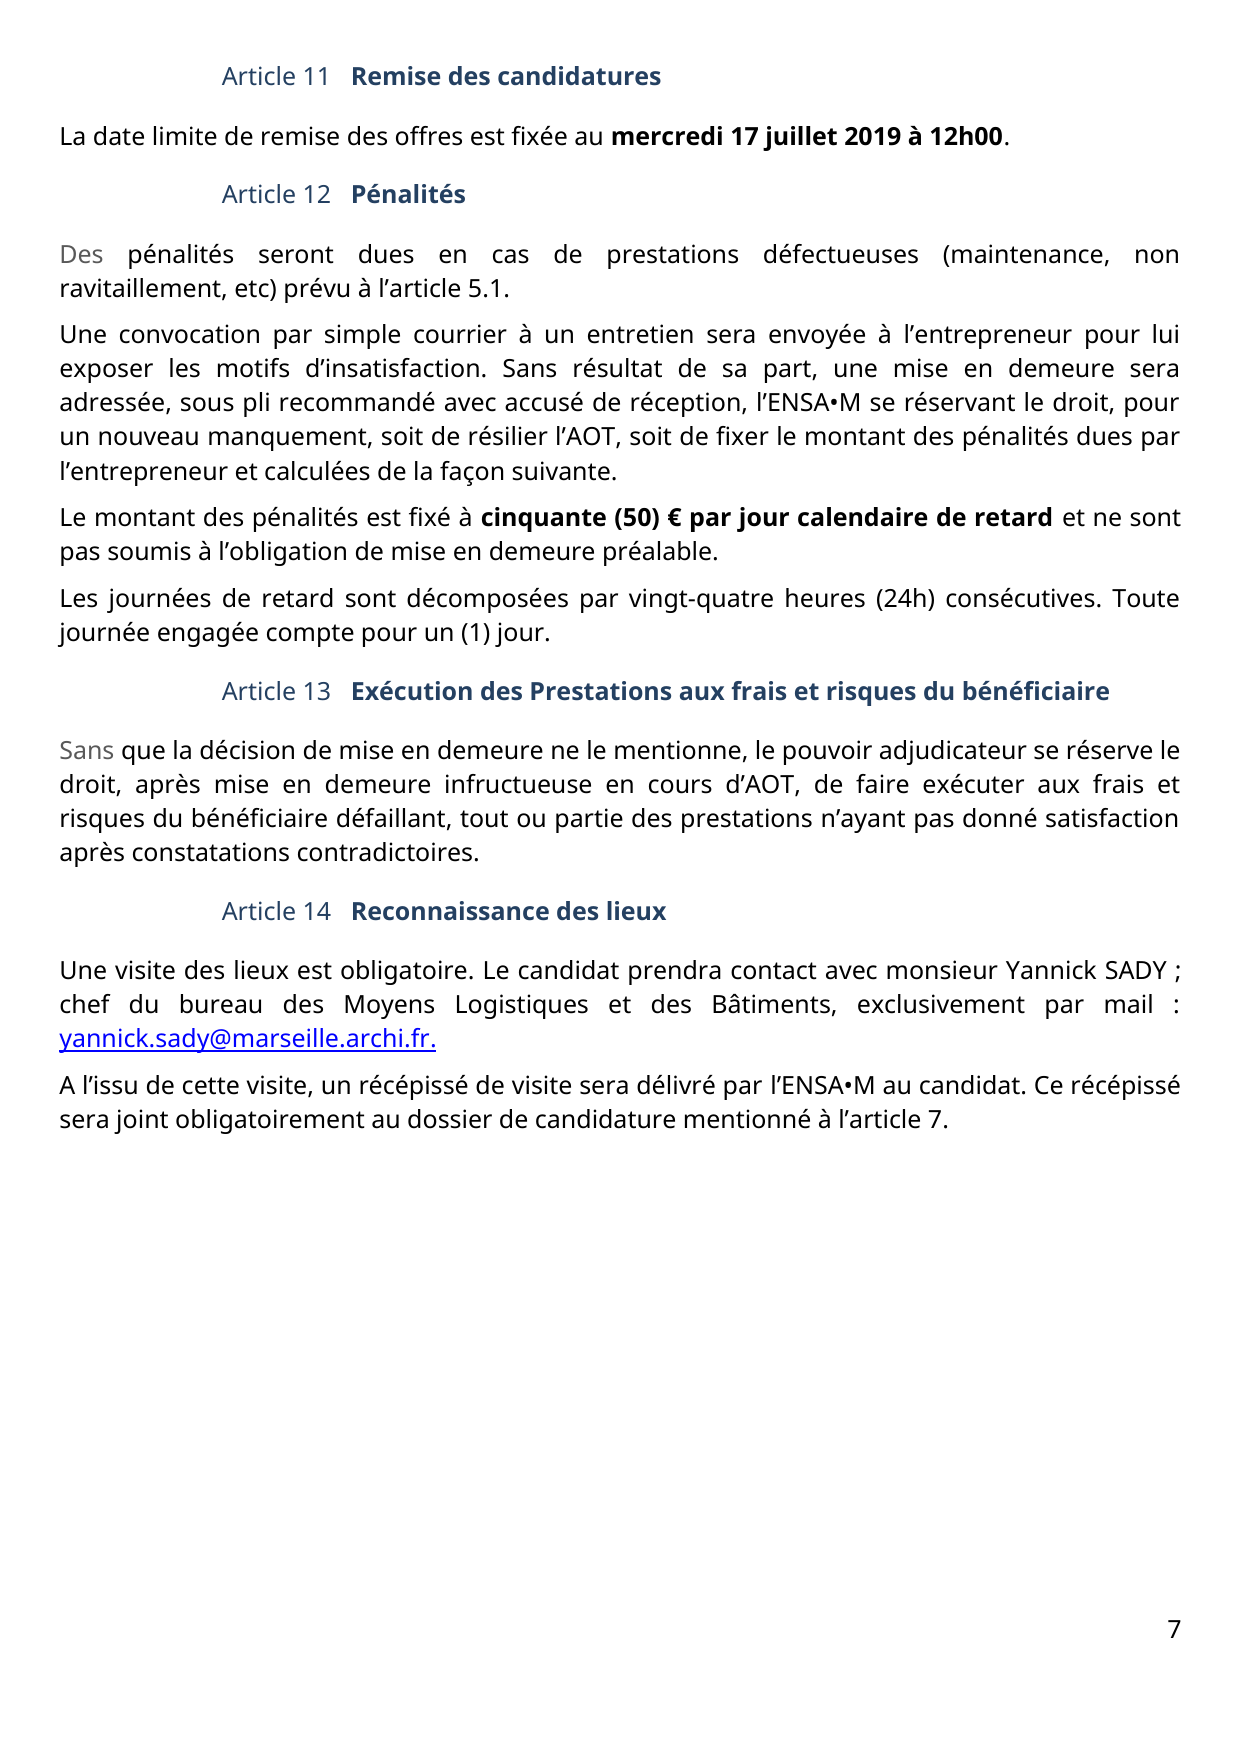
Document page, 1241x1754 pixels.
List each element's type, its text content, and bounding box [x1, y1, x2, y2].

subtitle Reconnaissance des lieux [222, 894, 1181, 928]
text Sans que la décision de mise en demeure ne le mentionne, le pouvoir adjudicateur se réserve le droit, après mise en demeure infructueuse en cours d’AOT, de faire exécuter aux frais et risques du bénéficiaire défaillant, tout ou partie des prestations n’ayant pas donné satisfaction après constatations contradictoires. [59, 732, 1181, 869]
subtitle Pénalités [222, 177, 1181, 211]
subtitle Exécution des Prestations aux frais et risques du bénéficiaire [222, 673, 1181, 707]
text A l’issu de cette visite, un récépissé de visite sera délivré par l’ENSA•M au candidat. Ce récépissé sera joint obligatoirement au dossier de candidature mentionné à l’article 7. [59, 1067, 1181, 1136]
text Une visite des lieux est obligatoire. Le candidat prendra contact avec monsieur Yannick SADY ; chef du bureau des Moyens Logistiques et des Bâtiments, exclusivement par mail : yannick.sady@marseille.archi.fr. [59, 953, 1181, 1055]
subtitle Remise des candidatures [222, 59, 1181, 93]
text La date limite de remise des offres est fixée au mercredi 17 juillet 2019 à 12h00. [59, 118, 1181, 152]
text Le montant des pénalités est fixé à cinquante (50) € par jour calendaire de retard et ne sont pas soumis à l’obligation de mise en demeure préalable. [59, 500, 1181, 568]
text Des pénalités seront dues en cas de prestations défectueuses (maintenance, non ravitaillement, etc) prévu à l’article 5.1. [59, 236, 1181, 304]
text Une convocation par simple courrier à un entretien sera envoyée à l’entrepreneur pour lui exposer les motifs d’insatisfaction. Sans résultat de sa part, une mise en demeure sera adressée, sous pli recommandé avec accusé de réception, l’ENSA•M se réservant le droit, pour un nouveau manquement, soit de résilier l’AOT, soit de fixer le montant des pénalités dues par l’entrepreneur et calculées de la façon suivante. [59, 317, 1181, 487]
text Les journées de retard sont décomposées par vingt-quatre heures (24h) consécutives. Toute journée engagée compte pour un (1) jour. [59, 580, 1181, 648]
